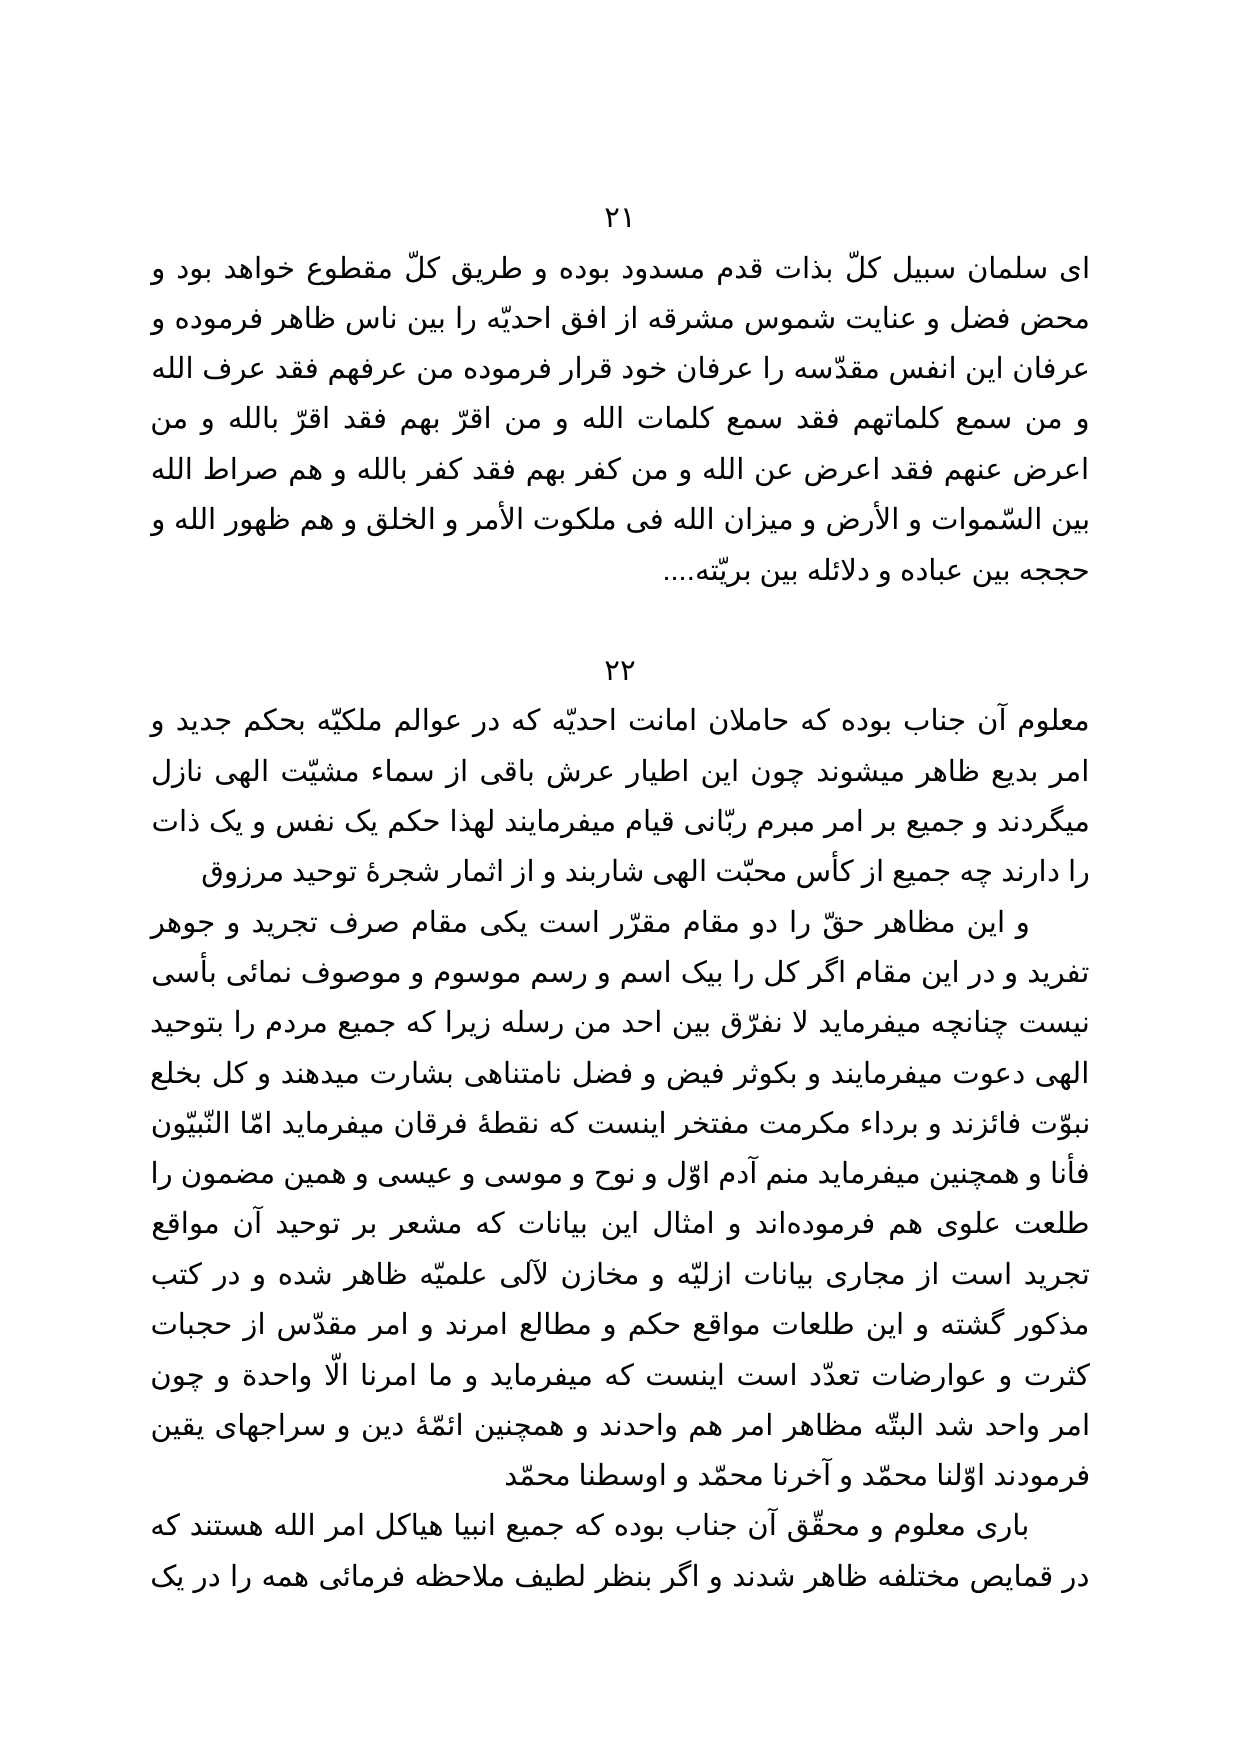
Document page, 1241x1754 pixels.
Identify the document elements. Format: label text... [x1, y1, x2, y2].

text ای سلمان سبیل کلّ بذات قدم مسدود بوده و طریق کلّ مقطوع خواهد بود و محض فضل و عنایت شموس مشرقه از افق احدیّه را بین ناس ظاهر فرموده و عرفان این انفس مقدّسه را عرفان خود قرار فرموده من عرفهم فقد عرف الله و من سمع کلماتهم فقد سمع کلمات الله و من اقرّ بهم فقد اقرّ بالله و من اعرض عنهم فقد اعرض عن الله و من کفر بهم فقد کفر بالله و هم صراط الله بین السّموات و الأرض و میزان الله فی ملکوت الأمر و الخلق و هم ظهور الله و حججه بین عباده و دلائله بین بریّته.... [150, 251, 1090, 586]
text معلوم آن جناب بوده که حاملان امانت احدیّه که در عوالم ملکیّه بحکم جدید و امر بدیع ظاهر میشوند چون این اطیار عرش باقی از سماء مشیّت الهی نازل میگردند و جمیع بر امر مبرم ربّانی قیام میفرمایند لهذا حکم یک نفس و یک ذات را دارند چه جمیع از کأس محبّت الهی شاربند و از اثمار شجرهٔ توحید مرزوق [150, 703, 1090, 888]
text و این مظاهر حقّ را دو مقام مقرّر است یکی مقام صرف تجرید و جوهر تفرید و در این مقام اگر کل را بیک اسم و رسم موسوم و موصوف نمائی بأسی نیست چنانچه میفرماید لا نفرّق بین احد من رسله زیرا که جمیع مردم را بتوحید الهی دعوت میفرمایند و بکوثر فیض و فضل نامتناهی بشارت میدهند و کل بخلع نبوّت فائزند و برداء مکرمت مفتخر اینست که نقطهٔ فرقان میفرماید امّا النّبیّون فأنا و همچنین میفرماید منم آدم اوّل و نوح و موسی و عیسی و همین مضمون را طلعت علوی هم فرموده‌اند و امثال این بیانات که مشعر بر توحید آن مواقع تجرید است از مجاری بیانات ازلیّه و مخازن لآلی علمیّه ظاهر شده و در کتب مذکور گشته و این طلعات مواقع حکم و مطالع امرند و امر مقدّس از حجبات کثرت و عوارضات تعدّد است اینست که میفرماید و ما امرنا الّا واحدة و چون امر واحد شد البتّه مظاهر امر هم واحدند و همچنین ائمّهٔ دین و سراجهای یقین فرمودند اوّلنا محمّد و آخرنا محمّد و اوسطنا محمّد [150, 905, 1090, 1492]
text ۲۱ [150, 200, 1090, 234]
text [150, 1508, 1090, 1592]
text ۲۲ [150, 653, 1090, 687]
